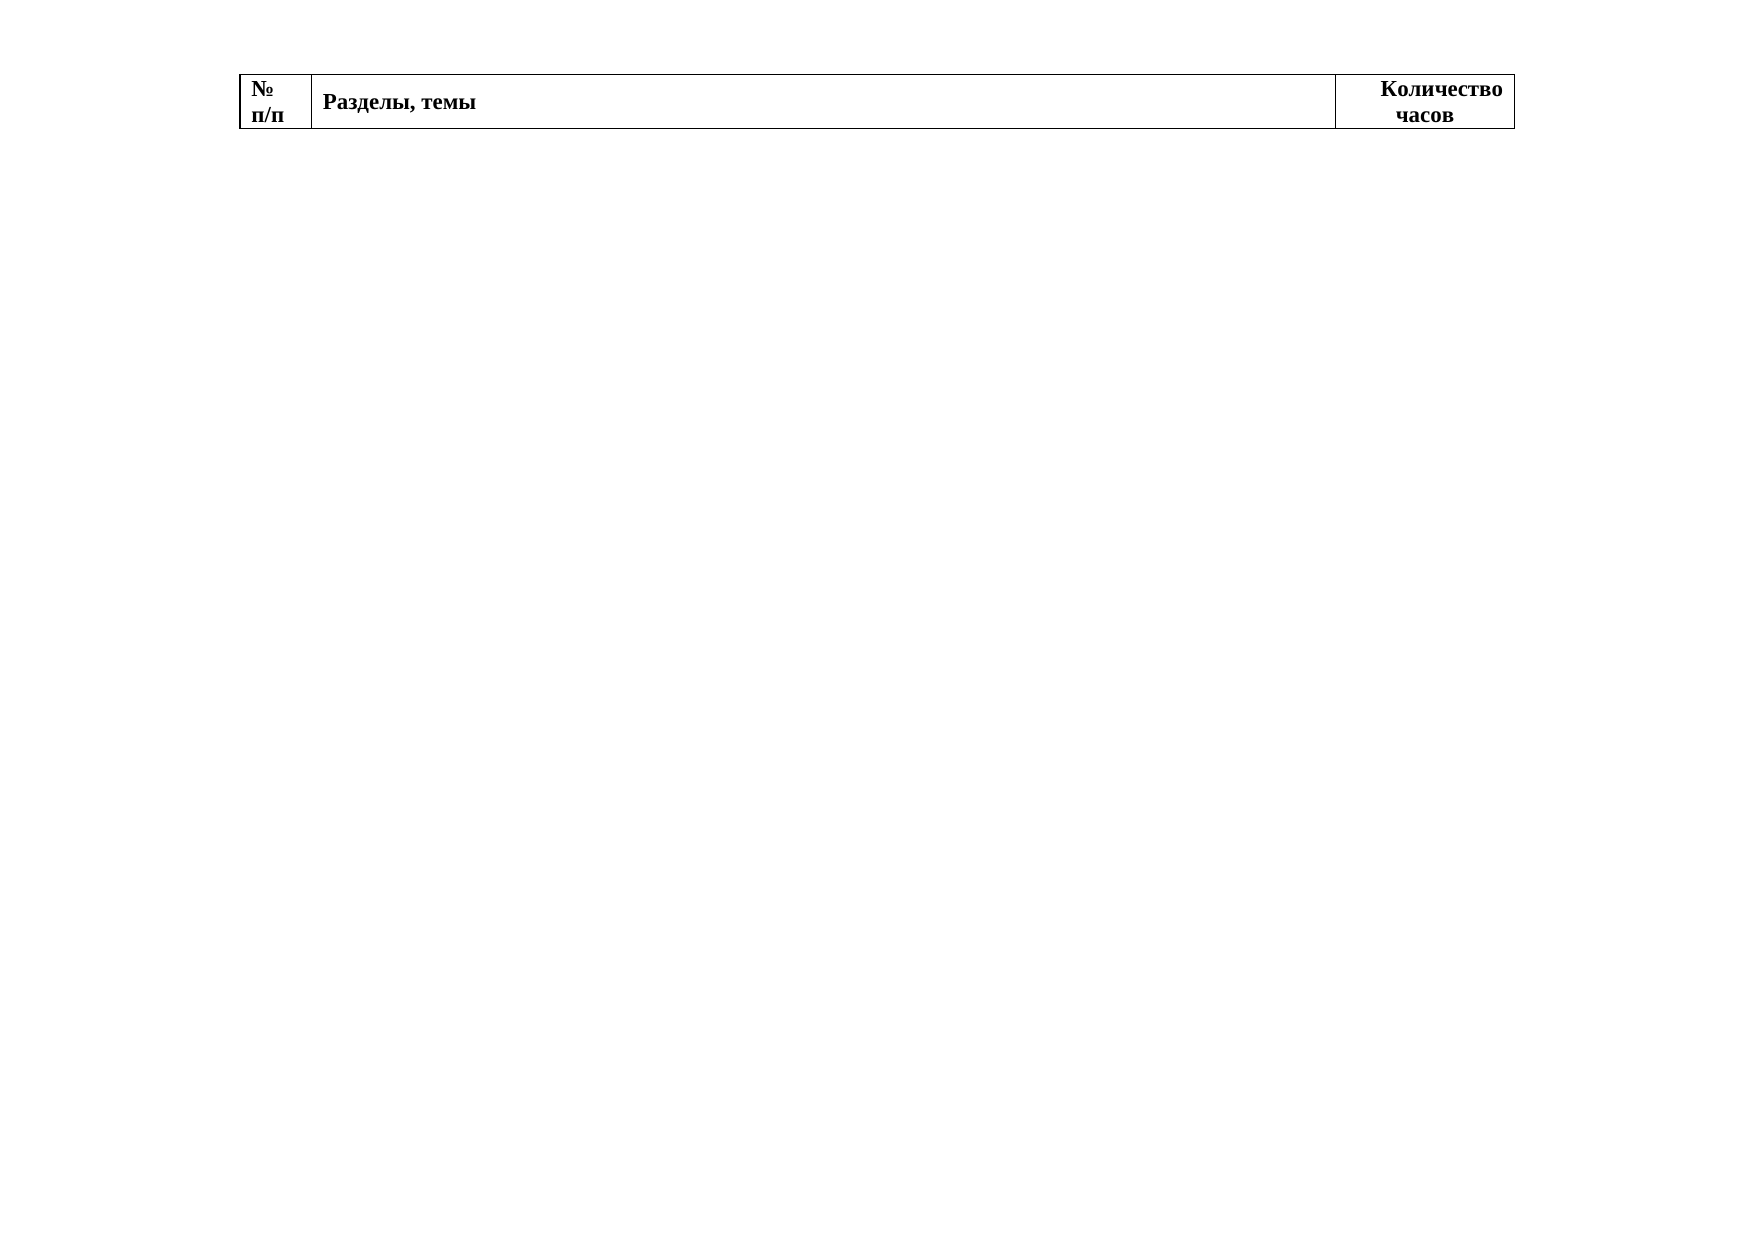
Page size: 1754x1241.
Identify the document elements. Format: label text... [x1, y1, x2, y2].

table_header Разделы, темы [312, 75, 1335, 128]
table_header Количество часов [1336, 75, 1514, 128]
table_header № п/п [241, 75, 311, 128]
